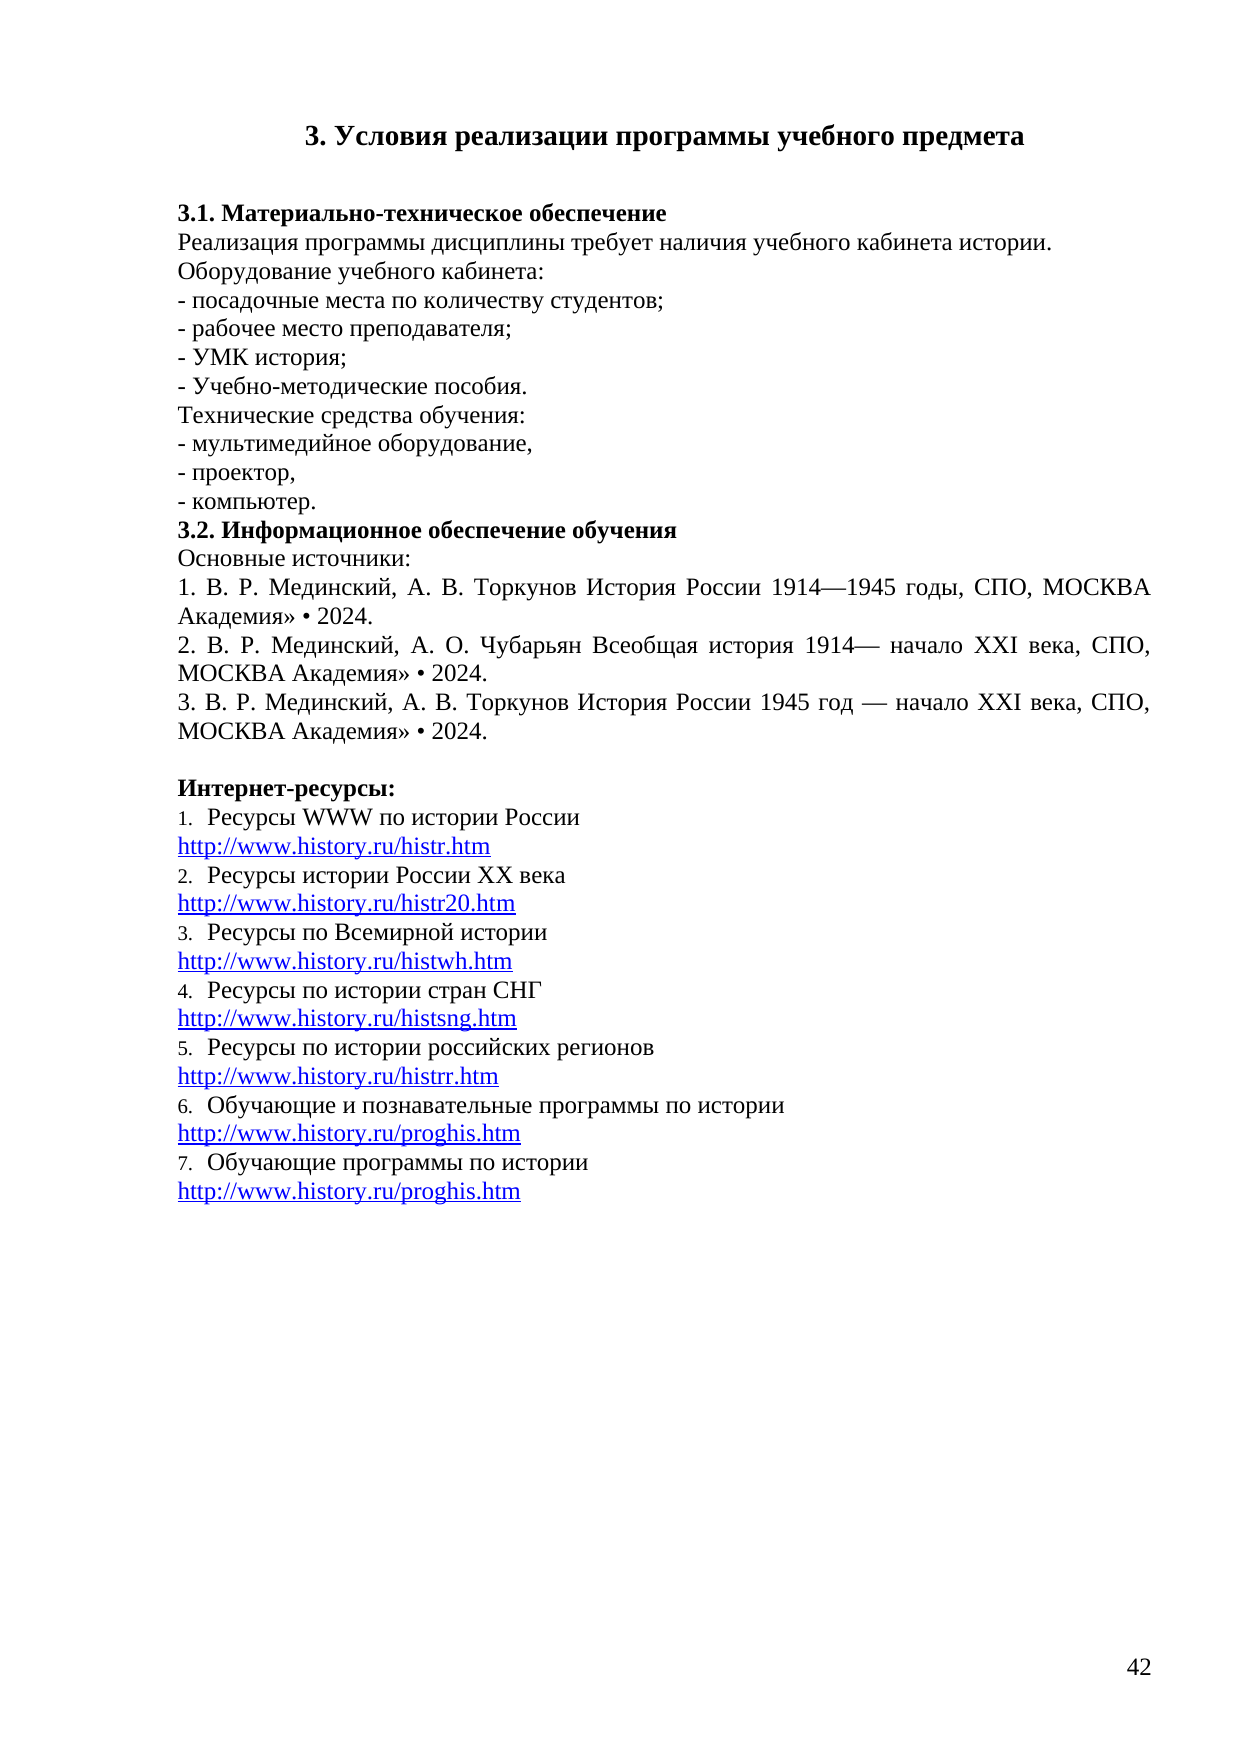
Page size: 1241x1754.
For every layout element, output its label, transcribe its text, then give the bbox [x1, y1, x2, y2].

text - Учебно-методические пособия. [177, 371, 1152, 400]
text 3.2. Информационное обеспечение обучения [177, 515, 1152, 543]
text 3.1. Материально-техническое обеспечение [177, 198, 1152, 227]
text Оборудование учебного кабинета: [177, 256, 1152, 285]
list Ресурсы истории России XX века http://www.history.ru/histr20.htm [177, 860, 1152, 917]
list Ресурсы по истории стран СНГ http://www.history.ru/histsng.htm [177, 975, 1152, 1032]
list Ресурсы WWW по истории России http://www.history.ru/histr.htm [177, 802, 1152, 860]
subtitle 3. Условия реализации программы учебного предмета [177, 118, 1152, 152]
text - УМК история; [177, 342, 1152, 371]
text - посадочные места по количеству студентов; [177, 285, 1152, 313]
list Обучающие и познавательные программы по истории http://www.history.ru/proghis.htm [177, 1090, 1152, 1147]
text Реализация программы дисциплины требует наличия учебного кабинета истории. [177, 227, 1152, 256]
text - мультимедийное оборудование, [177, 428, 1152, 457]
text 1. В. Р. Мединский, А. В. Торкунов История России 1914—1945 годы, СПО, МОСКВА Академия» • 2024. [177, 572, 1152, 630]
text - рабочее место преподавателя; [177, 313, 1152, 342]
list Ресурсы по Всемирной истории http://www.history.ru/histwh.htm [177, 917, 1152, 975]
list Ресурсы по истории российских регионов http://www.history.ru/histrr.htm [177, 1032, 1152, 1090]
text 3. В. Р. Мединский, А. В. Торкунов История России 1945 год — начало XXI века, СПО, МОСКВА Академия» • 2024. [177, 687, 1152, 745]
text - проектор, [177, 457, 1152, 486]
text Основные источники: [177, 543, 1152, 572]
text 2. В. Р. Мединский, А. О. Чубарьян Всеобщая история 1914— начало XXI века, СПО, МОСКВА Академия» • 2024. [177, 630, 1152, 687]
text Технические средства обучения: [177, 400, 1152, 428]
text Интернет-ресурсы: [177, 773, 1152, 802]
text - компьютер. [177, 486, 1152, 515]
list Обучающие программы по истории http://www.history.ru/proghis.htm [177, 1147, 1152, 1205]
